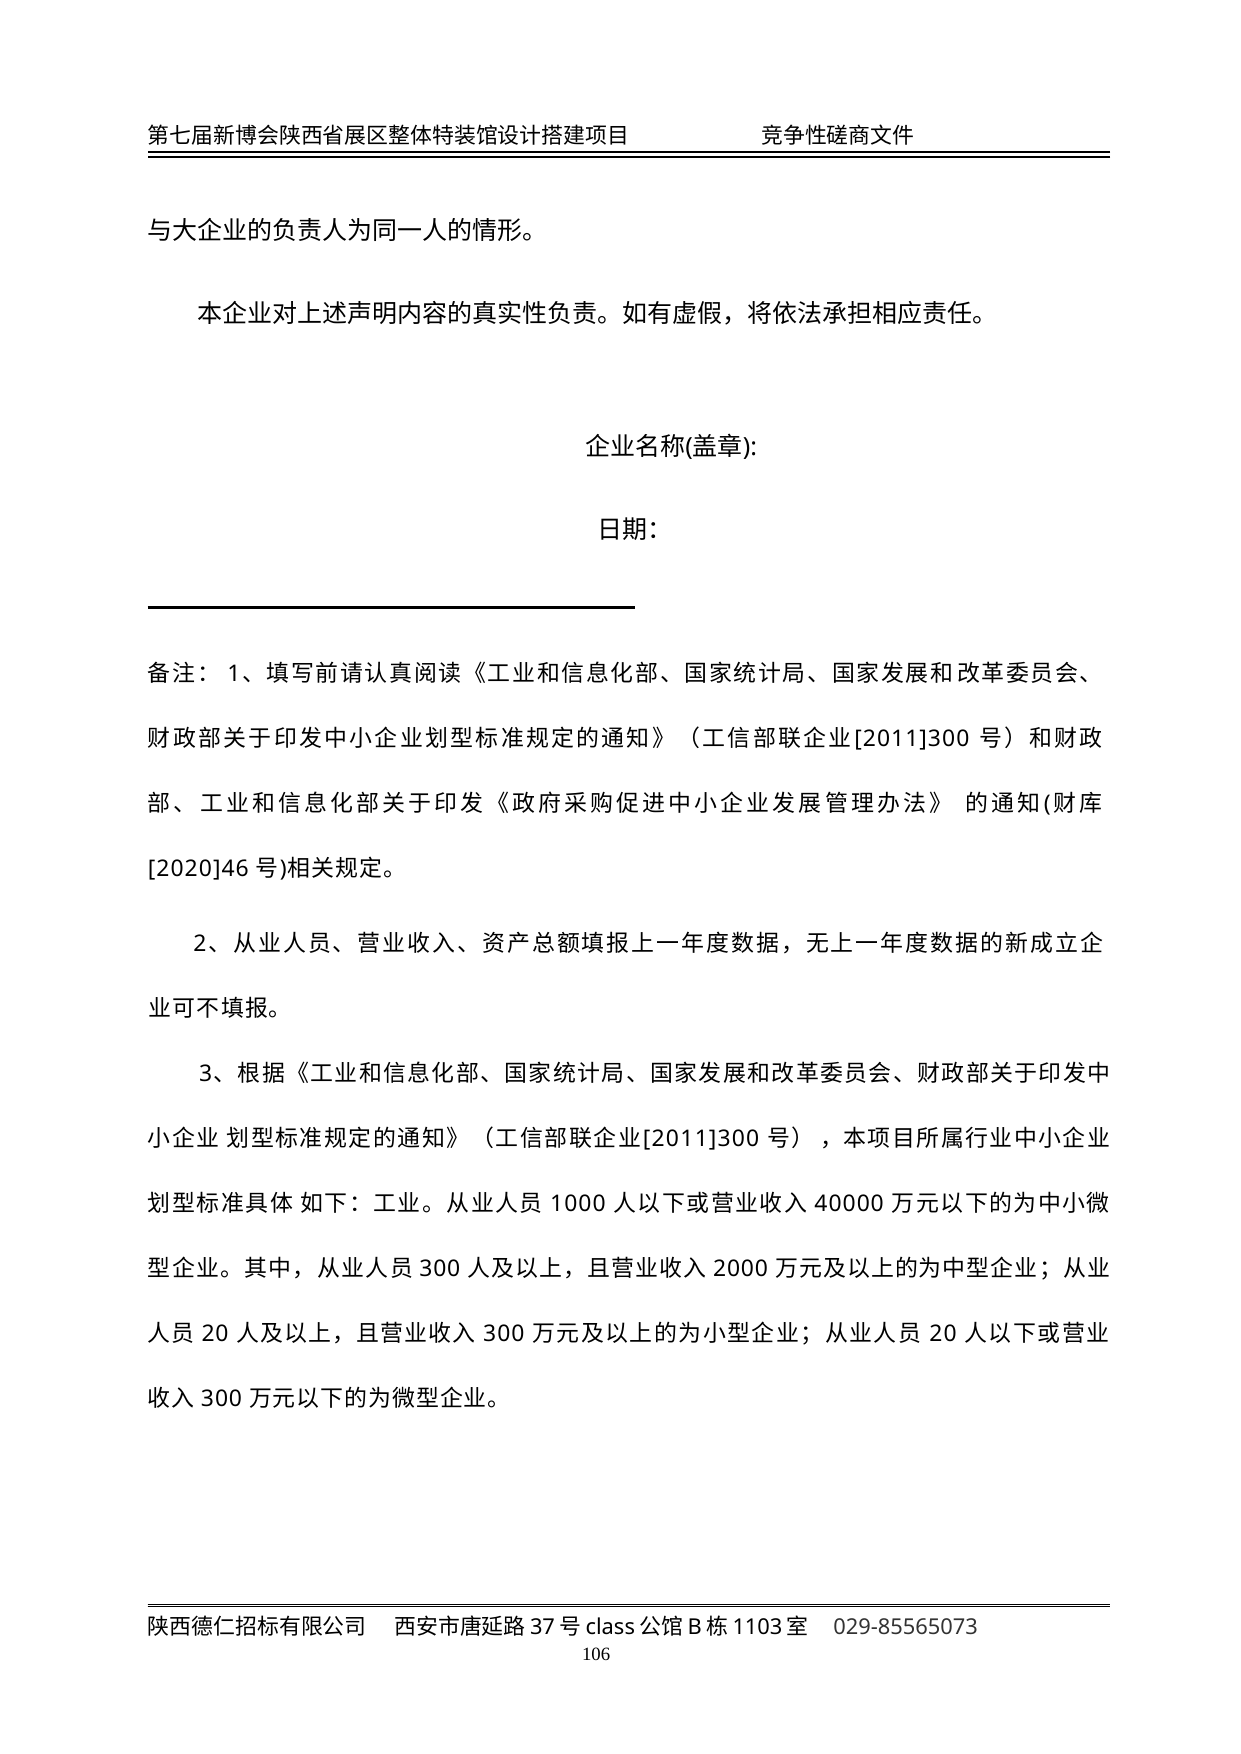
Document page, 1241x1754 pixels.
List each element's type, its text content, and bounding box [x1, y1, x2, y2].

text 日期： [148, 495, 1110, 560]
text 企业名称(盖章): [148, 412, 1110, 477]
text 备注： 1、填写前请认真阅读《工业和信息化部、国家统计局、国家发展和改革委员会、财政部关于印发中小企业划型标准规定的通知》（工信部联企业[2011]300 号）和财政部、工业和信息化部关于印发《政府采购促进中小企业发展管理办法》 的通知(财库[2020]46 号)相关规定。 [148, 639, 1103, 899]
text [148, 196, 1110, 261]
text 本企业对上述声明内容的真实性负责。如有虚假，将依法承担相应责任。 [148, 279, 1110, 344]
text 2、从业人员、营业收入、资产总额填报上一年度数据，无上一年度数据的新成立企业可不填报。 [148, 909, 1103, 1039]
text 3、根据《工业和信息化部、国家统计局、国家发展和改革委员会、财政部关于印发中小企业 划型标准规定的通知》（工信部联企业[2011]300 号） ，本项目所属行业中小企业划型标准具体 如下：工业。从业人员 1000 人以下或营业收入 40000 万元以下的为中小微型企业。其中，从业人员 300 人及以上，且营业收入 2000 万元及以上的为中型企业；从业人员 20 人及以上，且营业收入 300 万元及以上的为小型企业；从业人员 20 人以下或营业收入 300 万元以下的为微型企业。 [148, 1039, 1110, 1429]
